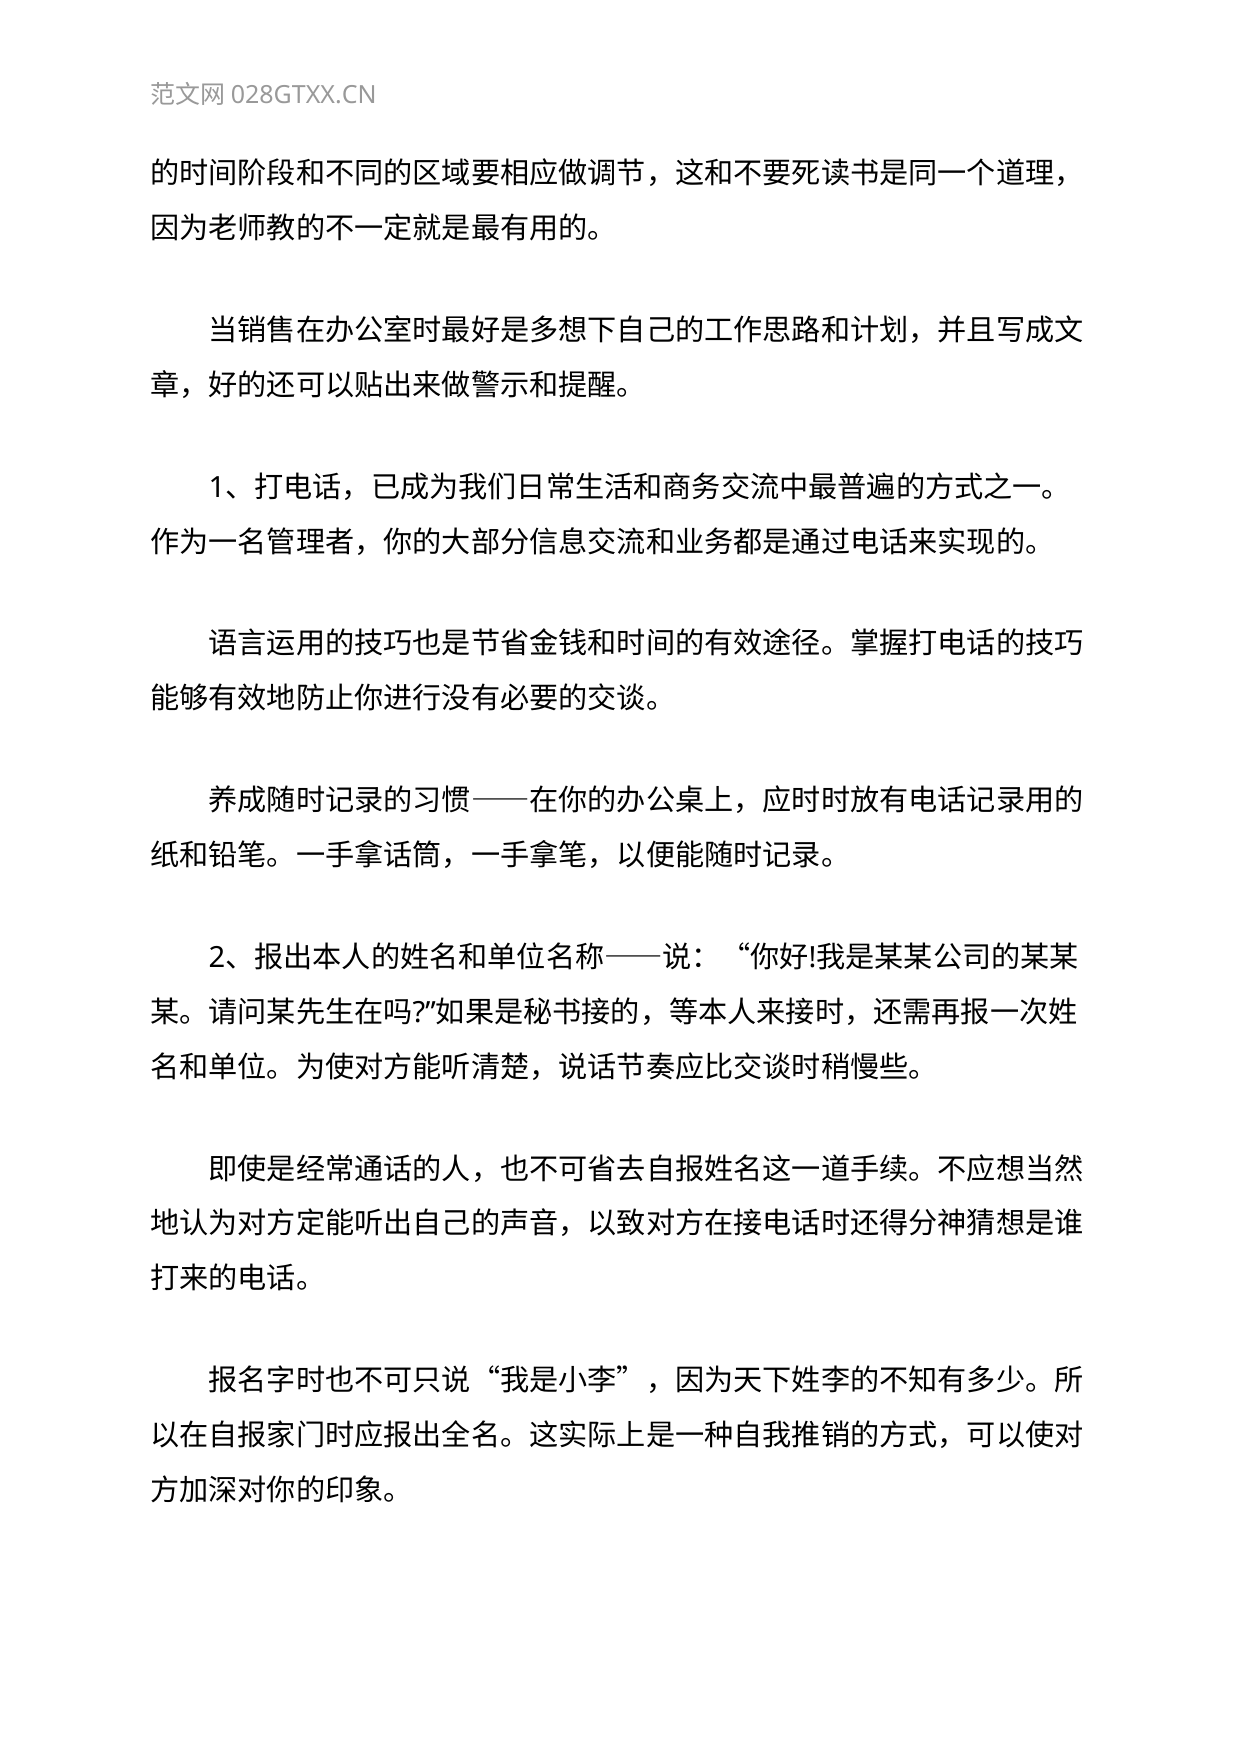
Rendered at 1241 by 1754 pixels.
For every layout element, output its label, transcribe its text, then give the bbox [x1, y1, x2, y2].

text 2、报出本人的姓名和单位名称——说：“你好!我是某某公司的某某某。请问某先生在吗?”如果是秘书接的，等本人来接时，还需再报一次姓名和单位。为使对方能听清楚，说话节奏应比交谈时稍慢些。 [150, 933, 1090, 1086]
text 当销售在办公室时最好是多想下自己的工作思路和计划，并且写成文章，好的还可以贴出来做警示和提醒。 [150, 307, 1090, 404]
text 养成随时记录的习惯——在你的办公桌上，应时时放有电话记录用的纸和铅笔。一手拿话筒，一手拿笔，以便能随时记录。 [150, 777, 1090, 874]
text 语言运用的技巧也是节省金钱和时间的有效途径。掌握打电话的技巧能够有效地防止你进行没有必要的交谈。 [150, 620, 1090, 717]
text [150, 150, 1090, 247]
text 1、打电话，已成为我们日常生活和商务交流中最普遍的方式之一。作为一名管理者，你的大部分信息交流和业务都是通过电话来实现的。 [150, 463, 1090, 561]
text 报名字时也不可只说“我是小李”，因为天下姓李的不知有多少。所以在自报家门时应报出全名。这实际上是一种自我推销的方式，可以使对方加深对你的印象。 [150, 1357, 1090, 1509]
text 即使是经常通话的人，也不可省去自报姓名这一道手续。不应想当然地认为对方定能听出自己的声音，以致对方在接电话时还得分神猜想是谁打来的电话。 [150, 1145, 1090, 1297]
